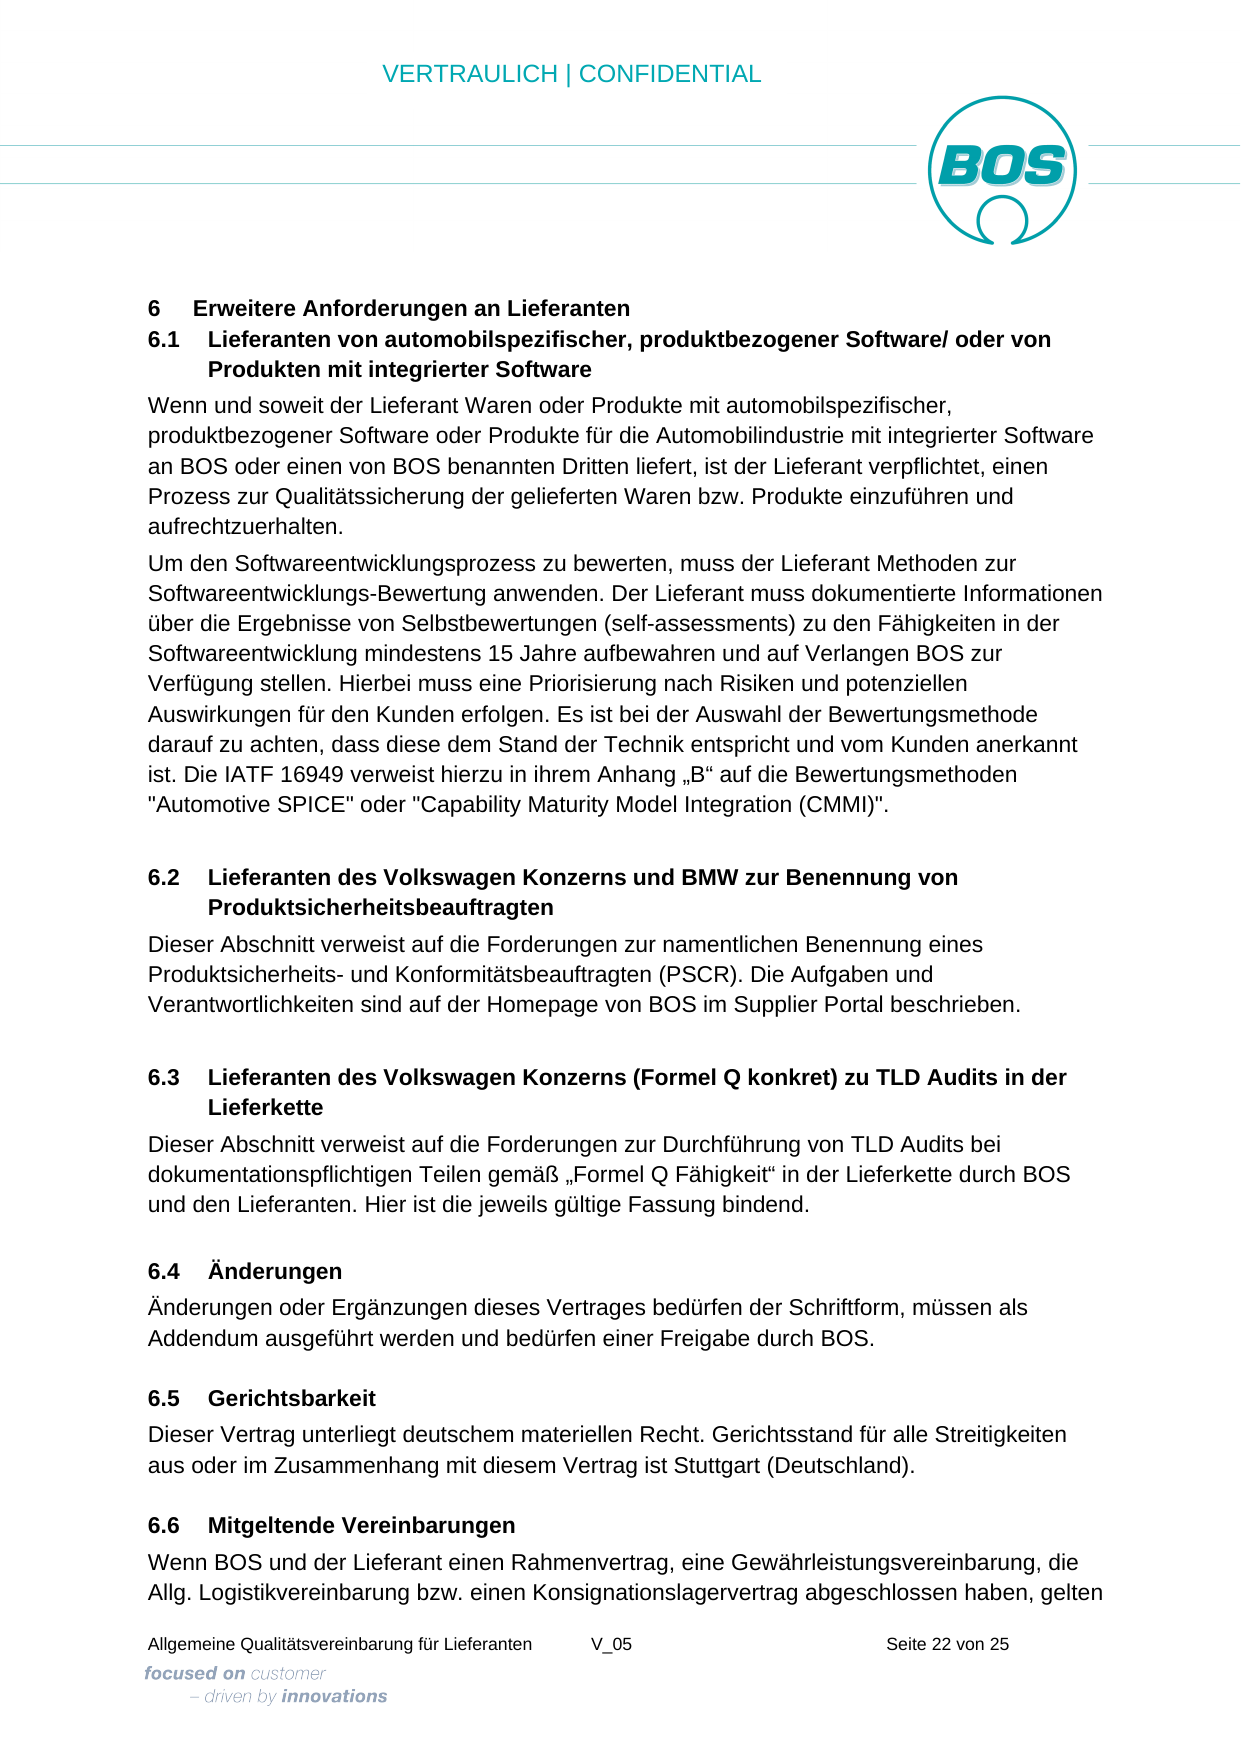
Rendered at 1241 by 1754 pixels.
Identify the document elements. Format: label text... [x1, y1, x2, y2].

text Dieser Vertrag unterliegt deutschem materiellen Recht. Gerichtsstand für alle Streitigkeiten aus oder im Zusammenhang mit diesem Vertrag ist Stuttgart (Deutschland). [148, 1421, 1105, 1478]
subtitle Gerichtsbarkeit [148, 1385, 1105, 1411]
subtitle Änderungen [148, 1258, 1105, 1284]
subtitle Mitgeltende Vereinbarungen [148, 1512, 1105, 1538]
subtitle Lieferanten des Volkswagen Konzerns (Formel Q konkret) zu TLD Audits in der Lieferkette [148, 1064, 1105, 1121]
subtitle Erweitere Anforderungen an Lieferanten [148, 295, 1105, 322]
subtitle Lieferanten des Volkswagen Konzerns und BMW zur Benennung von Produktsicherheitsbeauftragten [148, 864, 1105, 921]
subtitle Lieferanten von automobilspezifischer, produktbezogener Software/ oder von Produkten mit integrierter Software [148, 326, 1105, 382]
text Um den Softwareentwicklungsprozess zu bewerten, muss der Lieferant Methoden zur Softwareentwicklungs-Bewertung anwenden. Der Lieferant muss dokumentierte Informationen über die Ergebnisse von Selbstbewertungen (self-assessments) zu den Fähigkeiten in der Softwareentwicklung mindestens 15 Jahre aufbewahren und auf Verlangen BOS zur Verfügung stellen. Hierbei muss eine Priorisierung nach Risiken und potenziellen Auswirkungen für den Kunden erfolgen. Es ist bei der Auswahl der Bewertungsmethode darauf zu achten, dass diese dem Stand der Technik entspricht und vom Kunden anerkannt ist. Die IATF 16949 verweist hierzu in ihrem Anhang „B“ auf die Bewertungsmethoden "Automotive SPICE" oder "Capability Maturity Model Integration (CMMI)". [148, 549, 1105, 817]
picture [0, 0, 1241, 252]
list die Vereinigungsfreiheit der Beschäftigten anzuerkennen und Angehörige von Arbeitnehmerorganisationen bzw. Gewerkschaften weder zu bevorzugen noch zu benachteiligen. [144, 1665, 388, 1706]
text Änderungen oder Ergänzungen dieses Vertrages bedürfen der Schriftform, müssen als Addendum ausgeführt werden und bedürfen einer Freigabe durch BOS. [148, 1294, 1105, 1351]
text Dieser Abschnitt verweist auf die Forderungen zur namentlichen Benennung eines Produktsicherheits- und Konformitätsbeauftragten (PSCR). Die Aufgaben und Verantwortlichkeiten sind auf der Homepage von BOS im Supplier Portal beschrieben. [148, 931, 1105, 1017]
text Dieser Abschnitt verweist auf die Forderungen zur Durchführung von TLD Audits bei dokumentationspflichtigen Teilen gemäß „Formel Q Fähigkeit“ in der Lieferkette durch BOS und den Lieferanten. Hier ist die jeweils gültige Fassung bindend. [148, 1131, 1105, 1217]
text Wenn und soweit der Lieferant Waren oder Produkte mit automobilspezifischer, produktbezogener Software oder Produkte für die Automobilindustrie mit integrierter Software an BOS oder einen von BOS benannten Dritten liefert, ist der Lieferant verpflichtet, einen Prozess zur Qualitätssicherung der gelieferten Waren bzw. Produkte einzuführen und aufrechtzuerhalten. [148, 392, 1105, 539]
